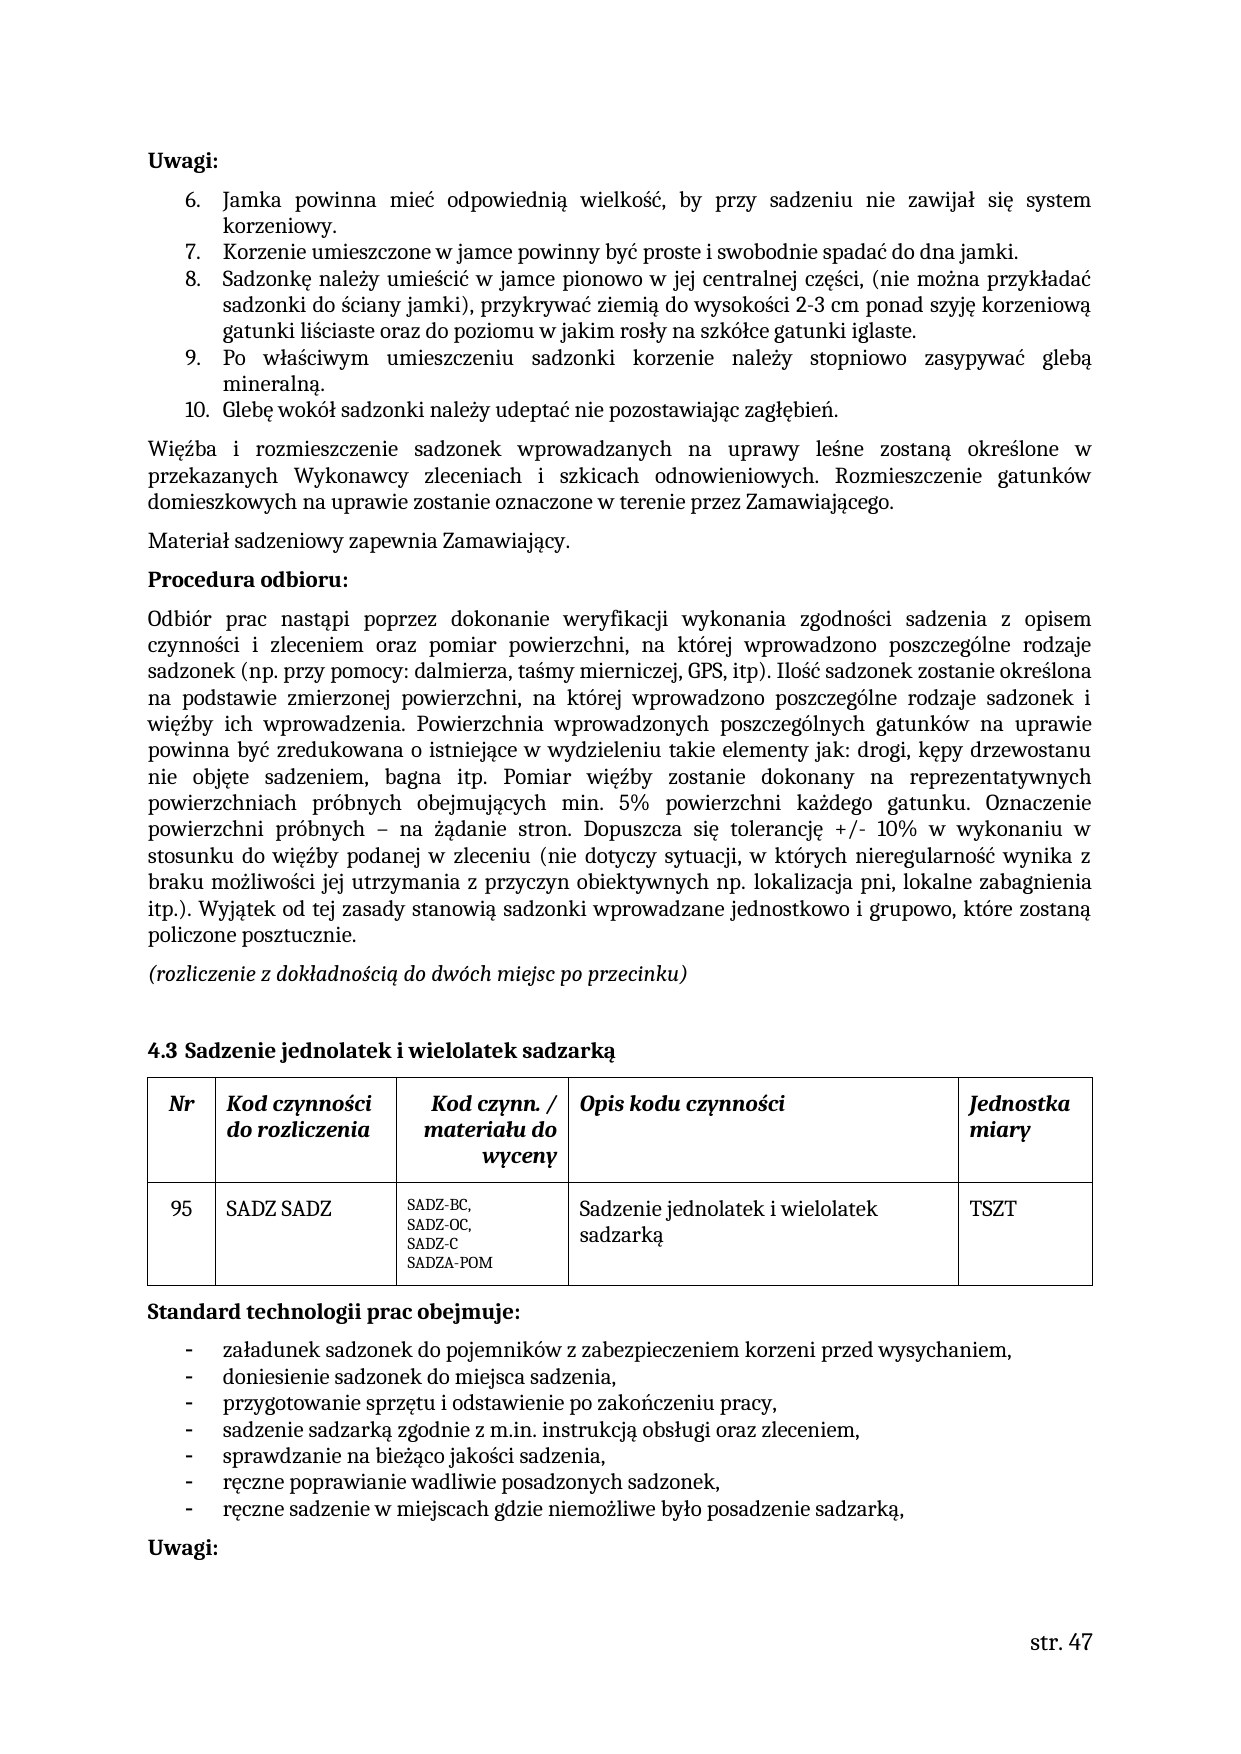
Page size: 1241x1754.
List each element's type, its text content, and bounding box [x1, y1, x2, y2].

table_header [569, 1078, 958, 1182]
text Standard technologii prac obejmuje: [148, 1298, 1093, 1325]
list ręczne sadzenie w miejscach gdzie niemożliwe było posadzenie sadzarką, [185, 1495, 1093, 1522]
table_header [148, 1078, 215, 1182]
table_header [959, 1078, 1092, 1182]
list Sadzonkę należy umieścić w jamce pionowo w jej centralnej części, (nie można przykładać sadzonki do ściany jamki), przykrywać ziemią do wysokości 2-3 cm ponad szyję korzeniową gatunki liściaste oraz do poziomu w jakim rosły na szkółce gatunki iglaste. [185, 266, 1093, 344]
list sadzenie sadzarką zgodnie z m.in. instrukcją obsługi oraz zleceniem, [185, 1416, 1093, 1443]
text Materiał sadzeniowy zapewnia Zamawiający. [148, 528, 1093, 554]
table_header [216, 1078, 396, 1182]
list Korzenie umieszczone w jamce powinny być proste i swobodnie spadać do dna jamki. [185, 239, 1093, 266]
text Więźba i rozmieszczenie sadzonek wprowadzanych na uprawy leśne zostaną określone w przekazanych Wykonawcy zleceniach i szkicach odnowieniowych. Rozmieszczenie gatunków domieszkowych na uprawie zostanie oznaczone w terenie przez Zamawiającego. [148, 436, 1093, 515]
list Po właściwym umieszczeniu sadzonki korzenie należy stopniowo zasypywać glebą mineralną. [185, 344, 1093, 397]
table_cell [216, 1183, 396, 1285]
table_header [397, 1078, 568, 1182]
text Uwagi: [148, 1534, 1093, 1561]
list Jamka powinna mieć odpowiednią wielkość, by przy sadzeniu nie zawijał się system korzeniowy. [185, 186, 1093, 239]
text Odbiór prac nastąpi poprzez dokonanie weryfikacji wykonania zgodności sadzenia z opisem czynności i zleceniem oraz pomiar powierzchni, na której wprowadzono poszczególne rodzaje sadzonek (np. przy pomocy: dalmierza, taśmy mierniczej, GPS, itp). Ilość sadzonek zostanie określona na podstawie zmierzonej powierzchni, na której wprowadzono poszczególne rodzaje sadzonek i więźby ich wprowadzenia. Powierzchnia wprowadzonych poszczególnych gatunków na uprawie powinna być zredukowana o istniejące w wydzieleniu takie elementy jak: drogi, kępy drzewostanu nie objęte sadzeniem, bagna itp. Pomiar więźby zostanie dokonany na reprezentatywnych powierzchniach próbnych obejmujących min. 5% powierzchni każdego gatunku. Oznaczenie powierzchni próbnych – na żądanie stron. Dopuszcza się tolerancję +/- 10% w wykonaniu w stosunku do więźby podanej w zleceniu (nie dotyczy sytuacji, w których nieregularność wynika z braku możliwości jej utrzymania z przyczyn obiektywnych np. lokalizacja pni, lokalne zabagnienia itp.). Wyjątek od tej zasady stanowią sadzonki wprowadzane jednostkowo i grupowo, które zostaną policzone posztucznie. [148, 605, 1093, 948]
text Uwagi: [148, 148, 1093, 174]
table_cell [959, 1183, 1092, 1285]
list Glebę wokół sadzonki należy udeptać nie pozostawiając zagłębień. [185, 397, 1093, 424]
list załadunek sadzonek do pojemników z zabezpieczeniem korzeni przed wysychaniem, [185, 1337, 1093, 1364]
list sprawdzanie na bieżąco jakości sadzenia, [185, 1443, 1093, 1469]
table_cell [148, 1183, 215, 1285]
text (rozliczenie z dokładnością do dwóch miejsc po przecinku) [148, 961, 1093, 987]
list przygotowanie sprzętu i odstawienie po zakończeniu pracy, [185, 1390, 1093, 1416]
text Procedura odbioru: [148, 567, 1093, 593]
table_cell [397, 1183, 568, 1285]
list Sadzenie jednolatek i wielolatek sadzarką [148, 1038, 1093, 1064]
list doniesienie sadzonek do miejsca sadzenia, [185, 1364, 1093, 1390]
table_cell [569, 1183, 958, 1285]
list ręczne poprawianie wadliwie posadzonych sadzonek, [185, 1469, 1093, 1495]
